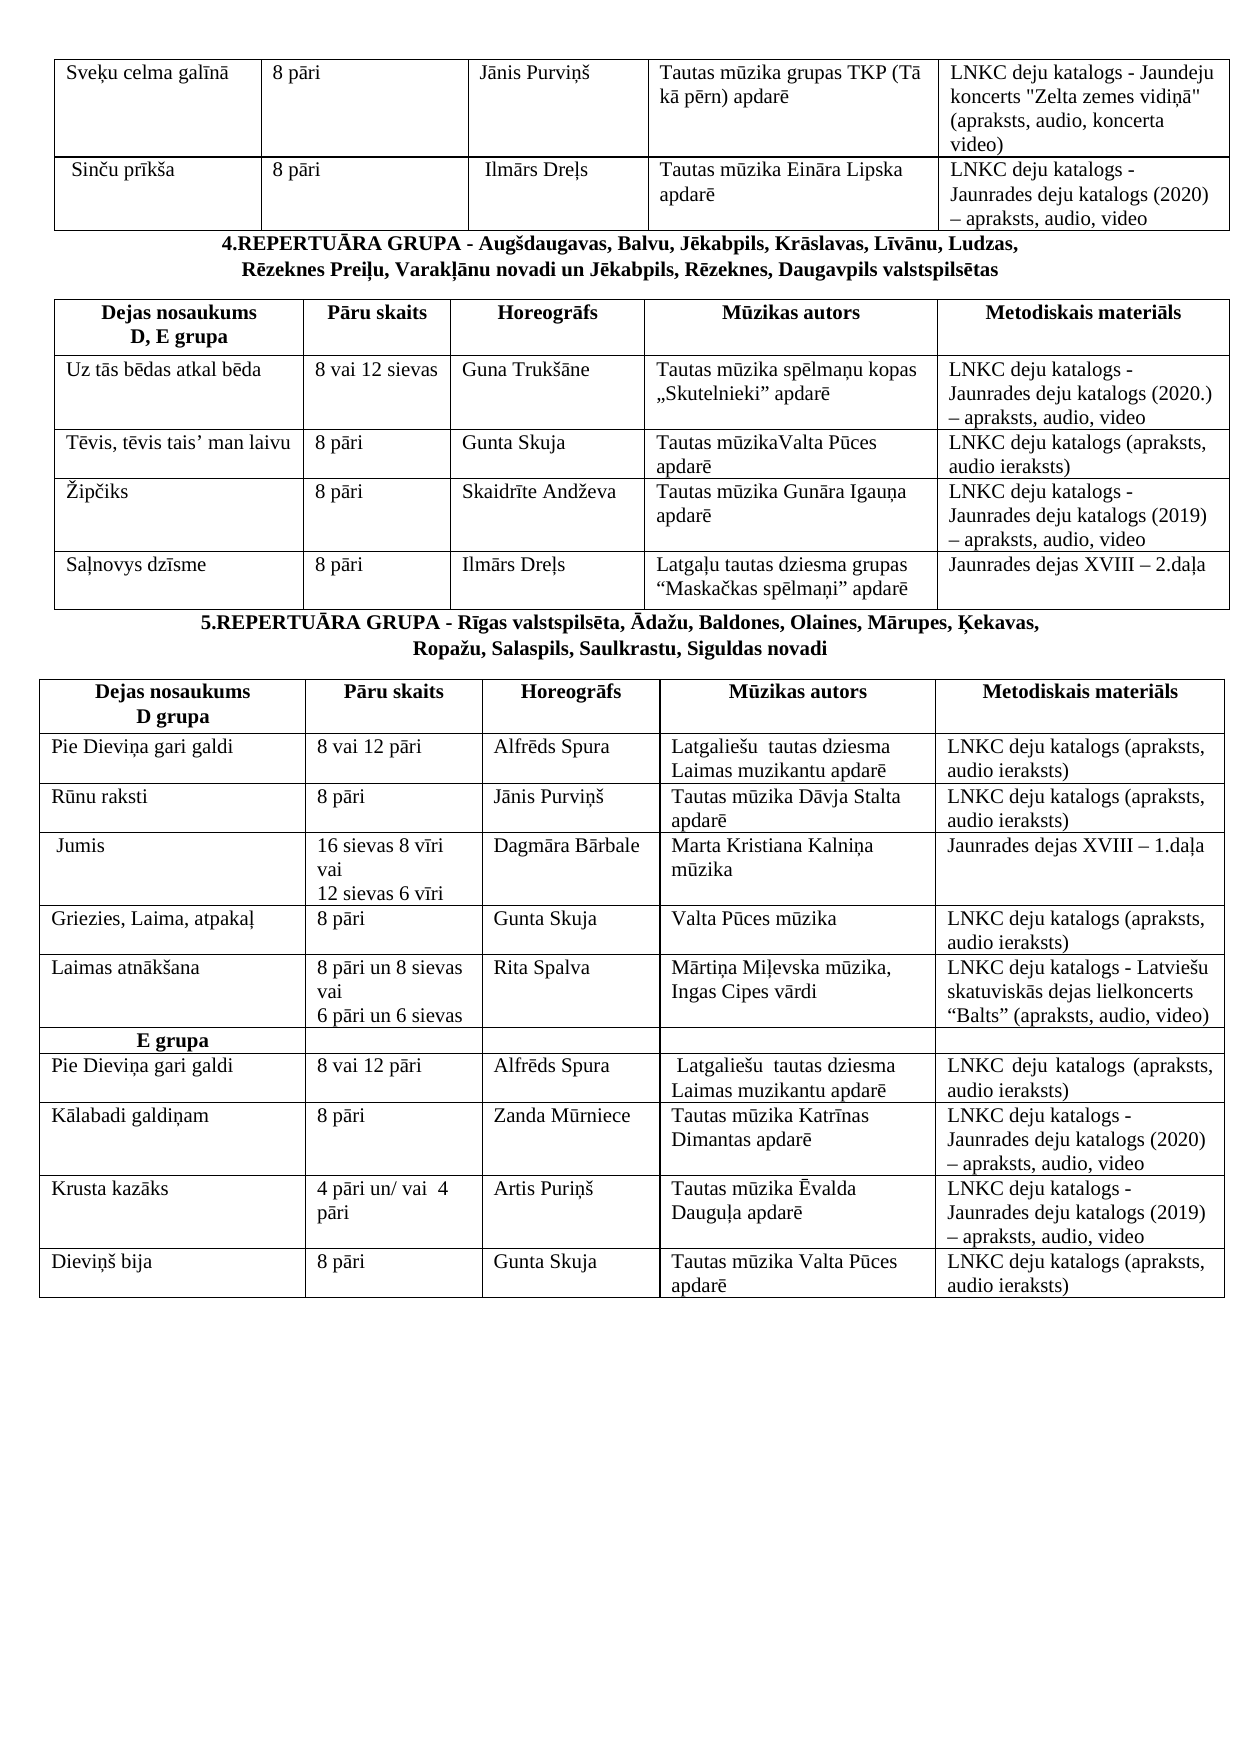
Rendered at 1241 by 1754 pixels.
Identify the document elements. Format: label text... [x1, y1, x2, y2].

table_cell 8 pāri [306, 906, 482, 954]
table_cell [306, 1028, 482, 1052]
table_cell 8 vai 12 sievas [304, 356, 450, 429]
table_cell Žipčiks [55, 479, 303, 551]
table_cell Rūnu raksti [40, 784, 305, 832]
table_cell Jumis [40, 833, 305, 905]
table_cell LNKC deju katalogs (apraksts, audio ieraksts) [936, 1054, 1224, 1102]
table_cell Alfrēds Spura [483, 734, 659, 782]
table_cell Sveķu celma galīnā [55, 60, 261, 156]
table_cell Tautas mūzika spēlmaņu kopas „Skutelnieki” apdarē [645, 356, 937, 429]
table_cell LNKC deju katalogs (apraksts, audio ieraksts) [936, 1249, 1224, 1297]
table_cell Gunta Skuja [451, 430, 644, 478]
table_cell [936, 1028, 1224, 1052]
table_cell LNKC deju katalogs - Jaunrades deju katalogs (2020) – apraksts, audio, video [939, 158, 1229, 229]
table_header Pāru skaits [304, 300, 450, 355]
table_cell Latgaliešu tautas dziesma Laimas muzikantu apdarē [661, 1054, 935, 1102]
table_header Pāru skaits [306, 680, 482, 733]
table_cell Latgaliešu tautas dziesma Laimas muzikantu apdarē [661, 734, 935, 782]
table_cell Jaunrades dejas XVIII – 1.daļa [936, 833, 1224, 905]
table_cell 8 pāri [262, 158, 468, 229]
table_cell Krusta kazāks [40, 1176, 305, 1248]
table_cell Ilmārs Dreļs [451, 552, 644, 609]
table_header Metodiskais materiāls [936, 680, 1224, 733]
table_cell Tautas mūzika Dāvja Stalta apdarē [661, 784, 935, 832]
table_cell 8 pāri [306, 1103, 482, 1175]
table_cell Kālabadi galdiņam [40, 1103, 305, 1175]
table_cell 4 pāri un/ vai 4 pāri [306, 1176, 482, 1248]
table_cell Alfrēds Spura [483, 1054, 659, 1102]
table_cell LNKC deju katalogs (apraksts, audio ieraksts) [936, 906, 1224, 954]
table_header Horeogrāfs [483, 680, 659, 733]
table_header Mūzikas autors [661, 680, 935, 733]
table_cell 8 pāri un 8 sievas vai 6 pāri un 6 sievas [306, 955, 482, 1027]
table_cell Tautas mūzika Valta Pūces apdarē [661, 1249, 935, 1297]
table_cell Latgaļu tautas dziesma grupas “Maskačkas spēlmaņi” apdarē [645, 552, 937, 609]
table_header Horeogrāfs [451, 300, 644, 355]
table_cell Tautas mūzikaValta Pūces apdarē [645, 430, 937, 478]
text 5.REPERTUĀRA GRUPA - Rīgas valstspilsēta, Ādažu, Baldones, Olaines, Mārupes, Ķekavas, Ropažu, Salaspils, Saulkrastu, Siguldas novadi [187, 610, 1053, 660]
table_header Dejas nosaukums D grupa [40, 680, 305, 733]
table_cell Tautas mūzika Gunāra Igauņa apdarē [645, 479, 937, 551]
table_cell Dieviņš bija [40, 1249, 305, 1297]
table_cell Saļnovys dzīsme [55, 552, 303, 609]
table_cell Valta Pūces mūzika [661, 906, 935, 954]
table_cell Tautas mūzika grupas TKP (Tā kā pērn) apdarē [649, 60, 938, 156]
table_cell 16 sievas 8 vīri vai 12 sievas 6 vīri [306, 833, 482, 905]
table_header Dejas nosaukums D, E grupa [55, 300, 303, 355]
table_header Metodiskais materiāls [938, 300, 1229, 355]
table_cell Zanda Mūrniece [483, 1103, 659, 1175]
table_cell Sinču prīkša [55, 158, 261, 229]
table_cell 8 pāri [306, 1249, 482, 1297]
table_cell Jānis Purviņš [469, 60, 648, 156]
table_cell Artis Puriņš [483, 1176, 659, 1248]
table_cell Marta Kristiana Kalniņa mūzika [661, 833, 935, 905]
table_cell Jānis Purviņš [483, 784, 659, 832]
table_cell Tēvis, tēvis tais’ man laivu [55, 430, 303, 478]
table_cell Gunta Skuja [483, 1249, 659, 1297]
table_cell 8 vai 12 pāri [306, 734, 482, 782]
table_cell LNKC deju katalogs (apraksts, audio ieraksts) [936, 734, 1224, 782]
table_cell [483, 1028, 659, 1052]
table_cell Tautas mūzika Ēvalda Dauguļa apdarē [661, 1176, 935, 1248]
table_cell 8 pāri [306, 784, 482, 832]
table_cell LNKC deju katalogs (apraksts, audio ieraksts) [938, 430, 1229, 478]
table_cell [661, 1028, 935, 1052]
table_cell Ilmārs Dreļs [469, 158, 648, 229]
table_cell LNKC deju katalogs (apraksts, audio ieraksts) [936, 784, 1224, 832]
table_cell 8 pāri [262, 60, 468, 156]
text 4.REPERTUĀRA GRUPA - Augšdaugavas, Balvu, Jēkabpils, Krāslavas, Līvānu, Ludzas, Rēzeknes Preiļu, Varakļānu novadi un Jēkabpils, Rēzeknes, Daugavpils valstspilsētas [187, 231, 1053, 281]
table_cell LNKC deju katalogs - Jaunrades deju katalogs (2019) – apraksts, audio, video [936, 1176, 1224, 1248]
table_cell 8 pāri [304, 430, 450, 478]
table_cell Skaidrīte Andževa [451, 479, 644, 551]
table_cell E grupa [40, 1028, 305, 1052]
table_cell Jaunrades dejas XVIII – 2.daļa [938, 552, 1229, 609]
table_cell Guna Trukšāne [451, 356, 644, 429]
table_cell Laimas atnākšana [40, 955, 305, 1027]
table_cell LNKC deju katalogs - Latviešu skatuviskās dejas lielkoncerts “Balts” (apraksts, audio, video) [936, 955, 1224, 1027]
table_cell Mārtiņa Miļevska mūzika, Ingas Cipes vārdi [661, 955, 935, 1027]
table_cell LNKC deju katalogs - Jaunrades deju katalogs (2020) – apraksts, audio, video [936, 1103, 1224, 1175]
table_cell 8 pāri [304, 552, 450, 609]
table_cell Uz tās bēdas atkal bēda [55, 356, 303, 429]
table_cell LNKC deju katalogs - Jaunrades deju katalogs (2020.) – apraksts, audio, video [938, 356, 1229, 429]
table_cell 8 vai 12 pāri [306, 1054, 482, 1102]
table_cell Pie Dieviņa gari galdi [40, 734, 305, 782]
table_cell Pie Dieviņa gari galdi [40, 1054, 305, 1102]
table_cell Tautas mūzika Katrīnas Dimantas apdarē [661, 1103, 935, 1175]
table_cell Gunta Skuja [483, 906, 659, 954]
table_cell Griezies, Laima, atpakaļ [40, 906, 305, 954]
table_cell LNKC deju katalogs - Jaunrades deju katalogs (2019) – apraksts, audio, video [938, 479, 1229, 551]
table_cell Tautas mūzika Eināra Lipska apdarē [649, 158, 938, 229]
table_cell Dagmāra Bārbale [483, 833, 659, 905]
table_header Mūzikas autors [645, 300, 937, 355]
table_cell Rita Spalva [483, 955, 659, 1027]
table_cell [939, 60, 1229, 156]
table_cell 8 pāri [304, 479, 450, 551]
